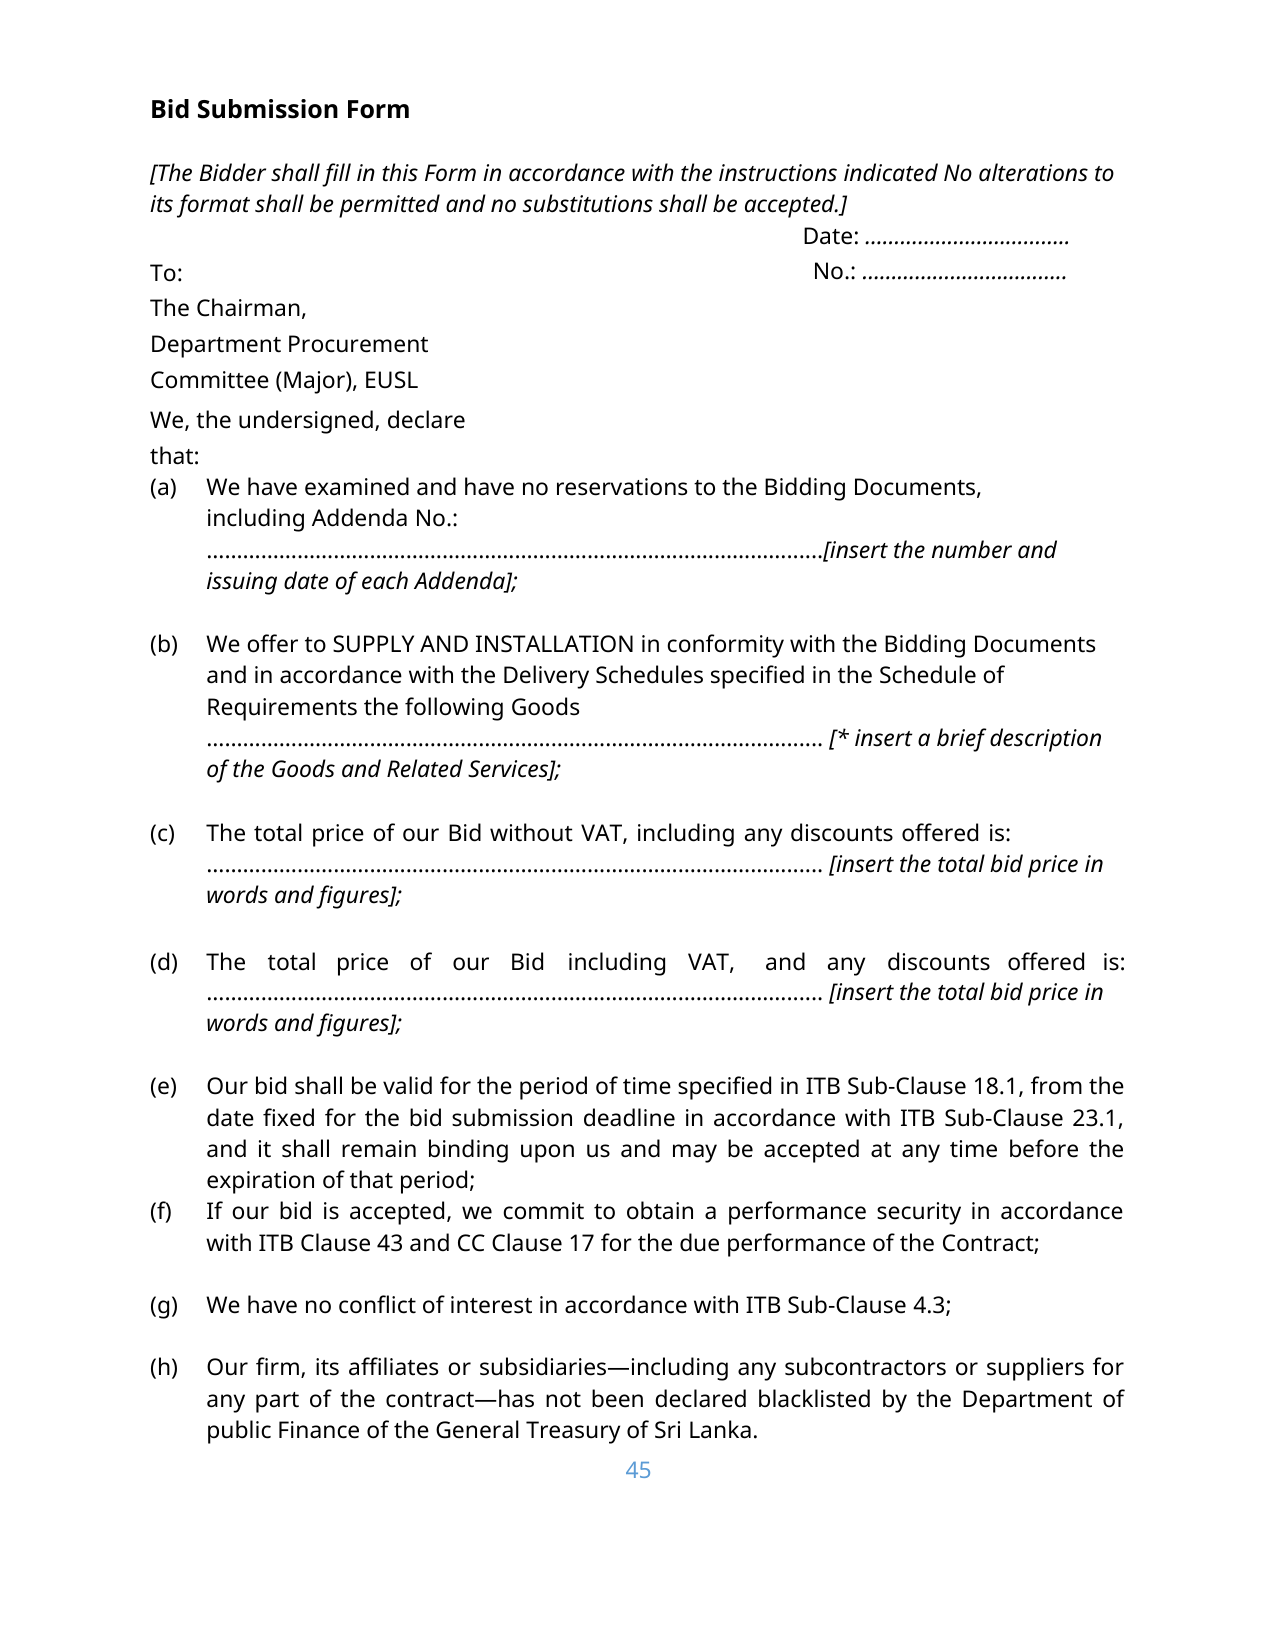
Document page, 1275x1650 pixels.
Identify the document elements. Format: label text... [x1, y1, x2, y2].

text To: [150, 257, 502, 288]
list We offer to SUPPLY AND INSTALLATION in conformity with the Bidding Documents and in accordance with the Delivery Schedules specified in the Schedule of Requirements the following Goods [150, 628, 1111, 722]
text ……………………………………………………………………………………...... [insert the total bid price in words and figures]; [206, 976, 1137, 1038]
text ……………………………………………………………………………………...... [* insert a brief description of the Goods and Related Services]; [206, 722, 1120, 784]
text Date: …………………………….. [802, 220, 1137, 251]
text ……………………………………………………………………………………......[insert the number and issuing date of each Addenda]; [206, 533, 1071, 596]
list The total price of our Bid without VAT, including any discounts offered is: [150, 816, 1137, 848]
subtitle Bid Submission Form [150, 92, 1137, 126]
text [The Bidder shall fill in this Form in accordance with the instructions indicated No alterations to its format shall be permitted and no substitutions shall be accepted.] [150, 157, 1120, 219]
list We have no conflict of interest in accordance with ITB Sub-Clause 4.3; [150, 1289, 1137, 1320]
list If our bid is accepted, we commit to obtain a performance security in accordance with ITB Clause 43 and CC Clause 17 for the due performance of the Contract; [150, 1195, 1125, 1258]
text No.: …………………………….. [813, 255, 1137, 286]
text ……………………………………………………………………………………...... [insert the total bid price in words and figures]; [206, 848, 1137, 910]
text We, the undersigned, declare that: [150, 404, 499, 471]
text The Chairman, [150, 292, 502, 323]
list We have examined and have no reservations to the Bidding Documents, including Addenda No.: [150, 471, 1041, 533]
list The total price of our Bid including VAT, and any discounts offered is: [150, 947, 1137, 976]
text Department Procurement Committee (Major), EUSL [150, 328, 499, 395]
list Our bid shall be valid for the period of time specified in ITB Sub-Clause 18.1, from the date fixed for the bid submission deadline in accordance with ITB Sub-Clause 23.1, and it shall remain binding upon us and may be accepted at any time before the expiration of that period; [150, 1070, 1126, 1195]
list Our firm, its affiliates or subsidiaries—including any subcontractors or suppliers for any part of the contract—has not been declared blacklisted by the Department of public Finance of the General Treasury of Sri Lanka. [150, 1351, 1125, 1445]
